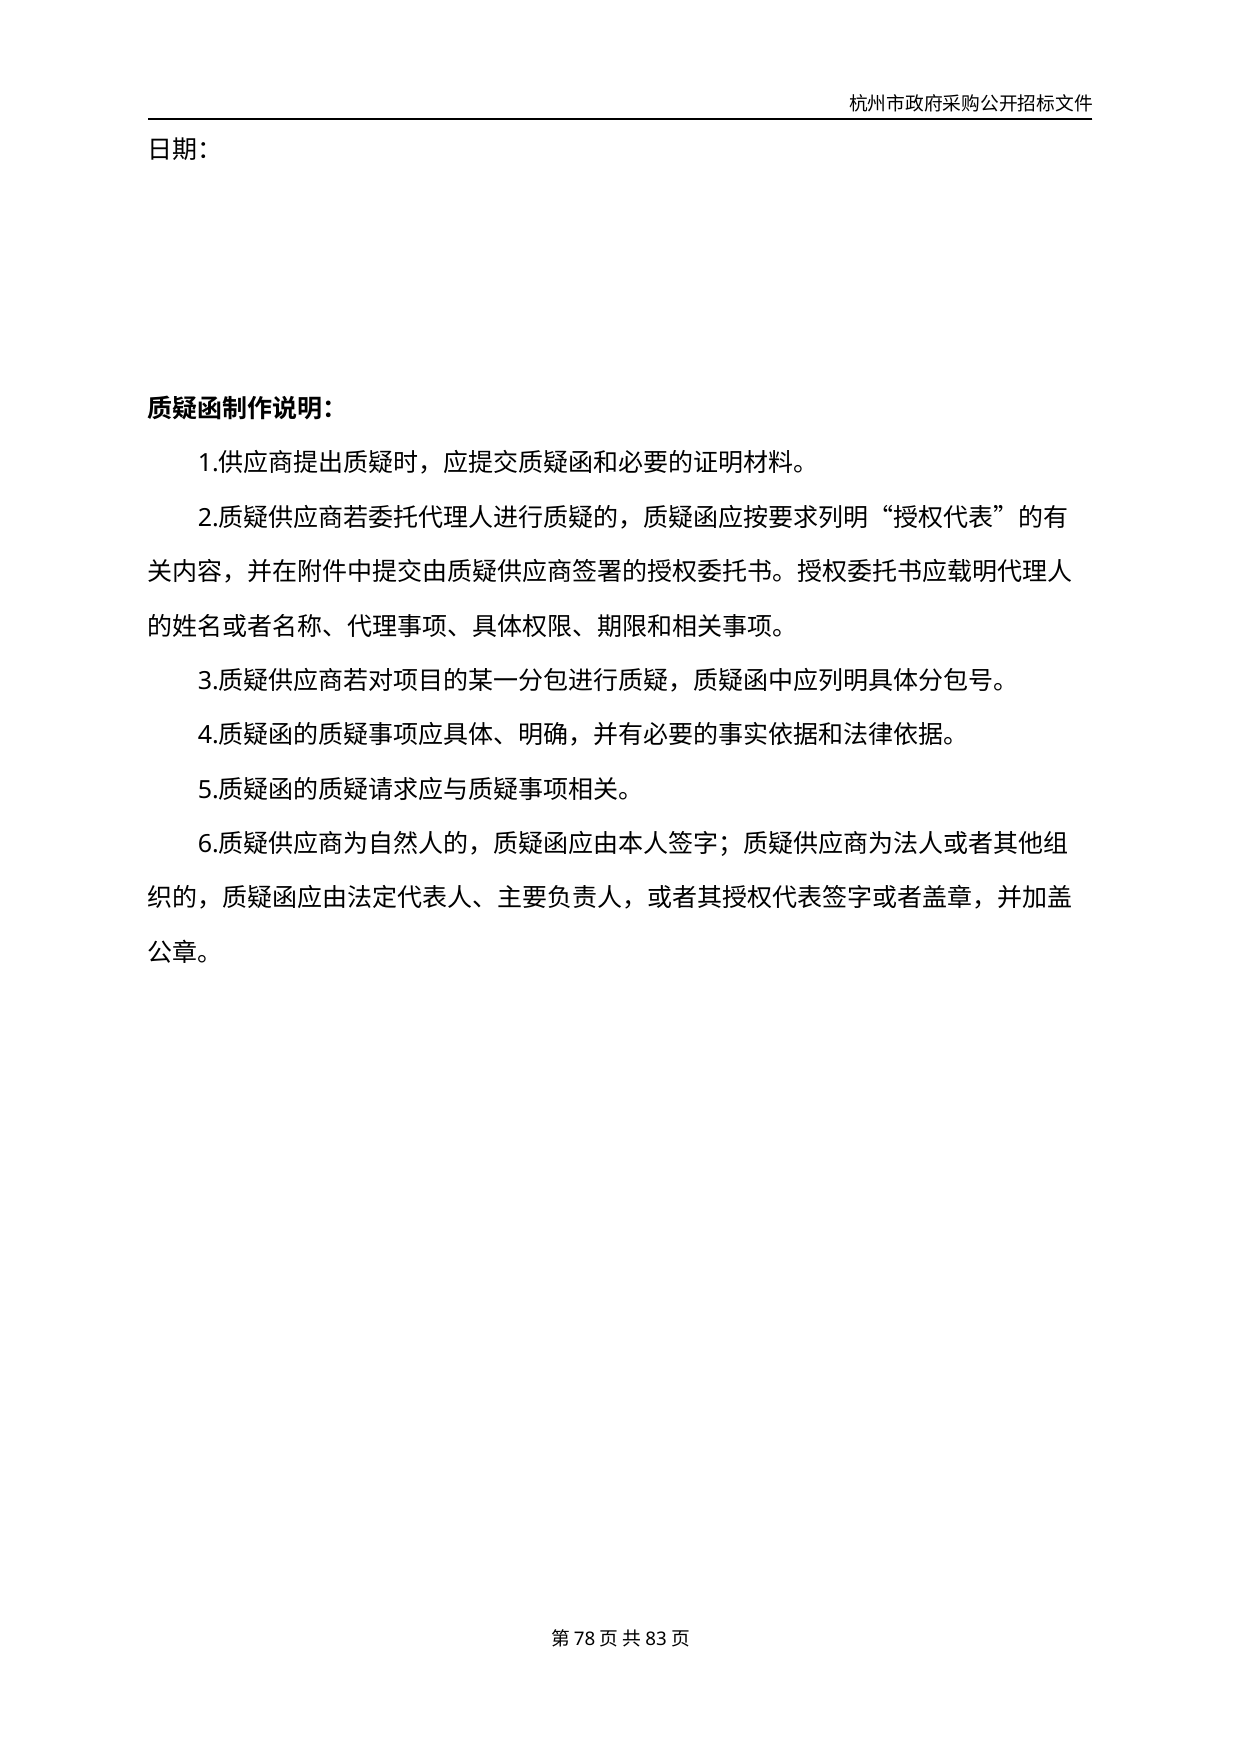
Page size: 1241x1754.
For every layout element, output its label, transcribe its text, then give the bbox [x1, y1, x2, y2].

text 质疑函制作说明： [148, 388, 1092, 425]
text 5.质疑函的质疑请求应与质疑事项相关。 [148, 769, 1092, 805]
text 日期： [148, 130, 1092, 166]
text 4.质疑函的质疑事项应具体、明确，并有必要的事实依据和法律依据。 [148, 715, 1092, 751]
text 6.质疑供应商为自然人的，质疑函应由本人签字；质疑供应商为法人或者其他组织的，质疑函应由法定代表人、主要负责人，或者其授权代表签字或者盖章，并加盖公章。 [148, 823, 1092, 968]
text 3.质疑供应商若对项目的某一分包进行质疑，质疑函中应列明具体分包号。 [148, 660, 1092, 697]
text 2.质疑供应商若委托代理人进行质疑的，质疑函应按要求列明“授权代表”的有关内容，并在附件中提交由质疑供应商签署的授权委托书。授权委托书应载明代理人的姓名或者名称、代理事项、具体权限、期限和相关事项。 [148, 497, 1092, 642]
text 1.供应商提出质疑时，应提交质疑函和必要的证明材料。 [148, 443, 1092, 479]
